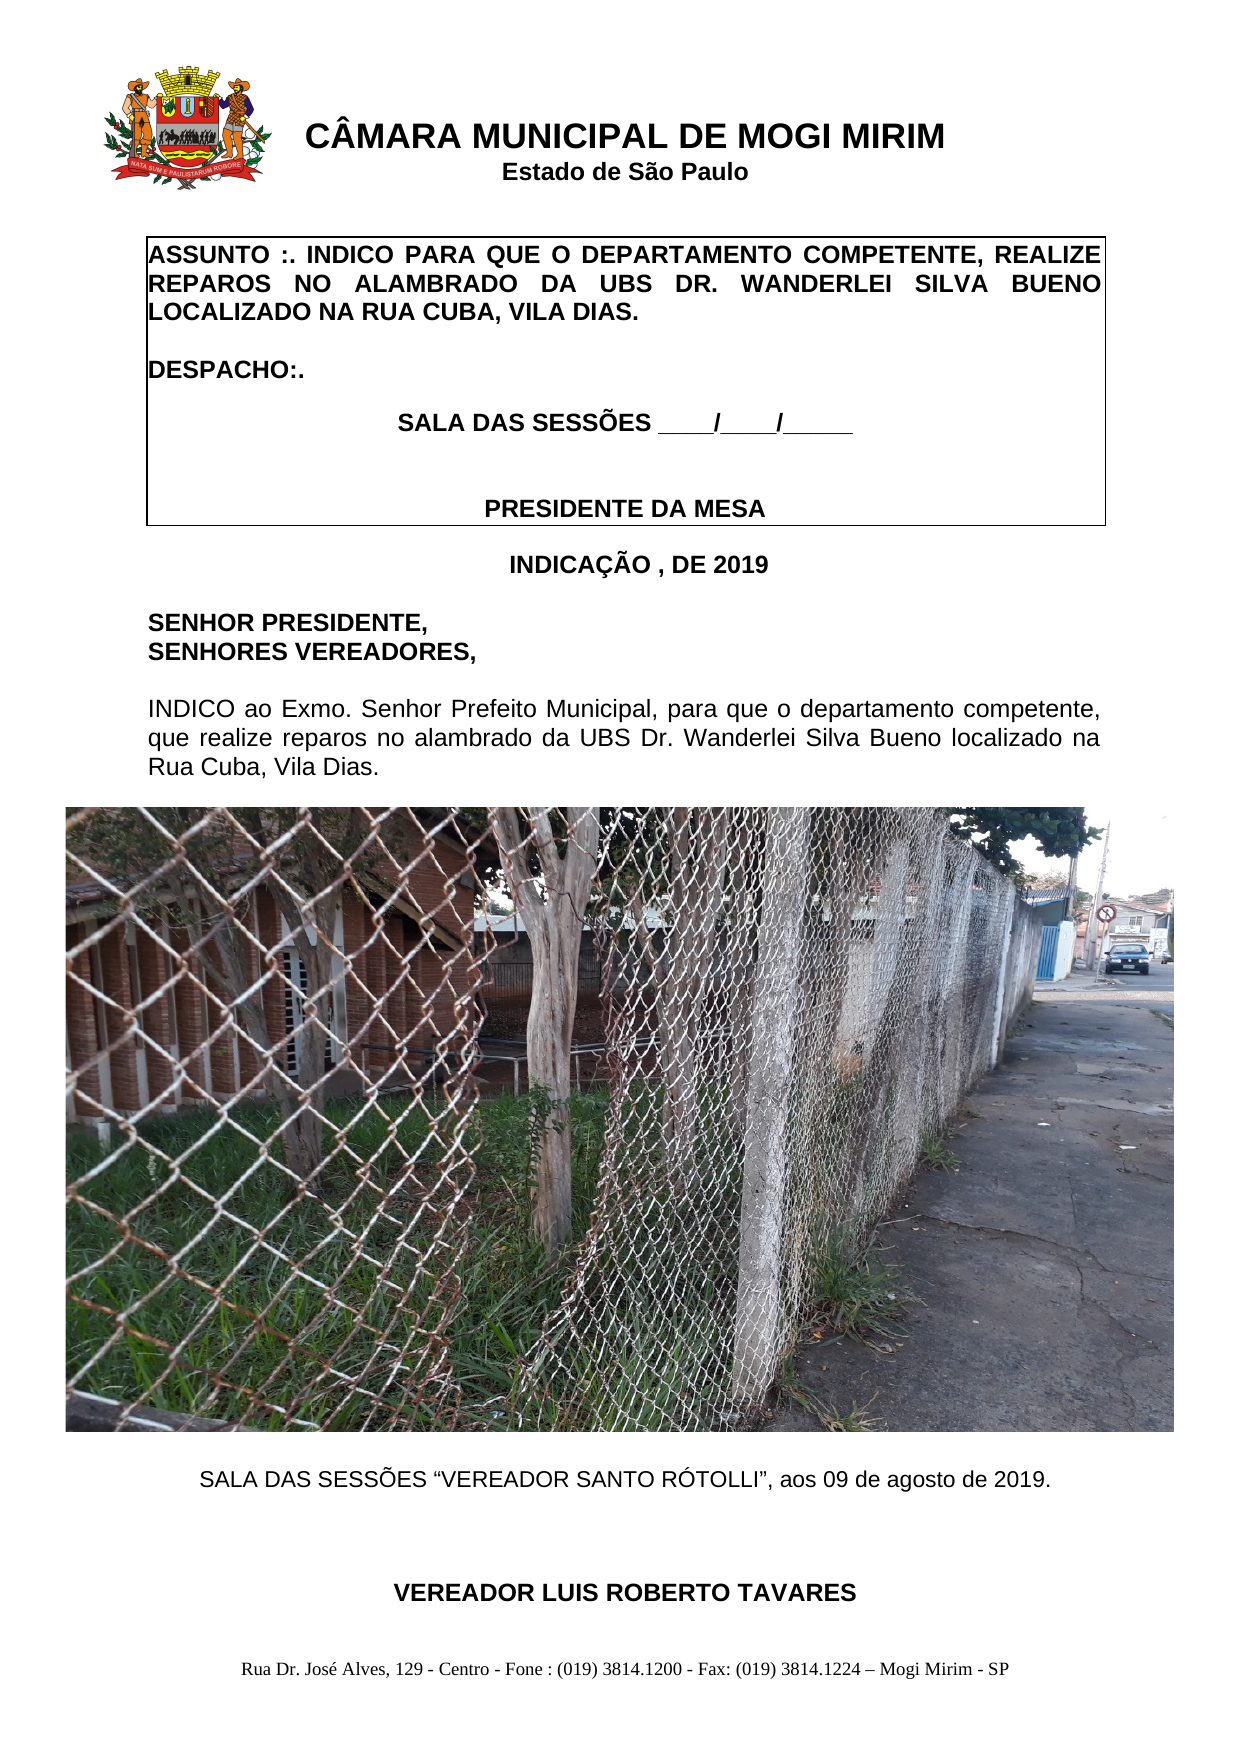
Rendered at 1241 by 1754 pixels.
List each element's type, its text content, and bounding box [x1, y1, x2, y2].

text PRESIDENTE DA MESA [148, 490, 1105, 525]
text SENHOR PRESIDENTE, [148, 608, 1103, 637]
text VEREADOR LUIS ROBERTO TAVARES [148, 1578, 1103, 1607]
text SENHORES VEREADORES, [148, 637, 1103, 665]
text ASSUNTO :. INDICO PARA QUE O DEPARTAMENTO COMPETENTE, REALIZE REPAROS NO ALAMBRADO DA UBS DR. WANDERLEI SILVA BUENO LOCALIZADO NA RUA CUBA, VILA DIAS. [148, 238, 1105, 326]
text DESPACHO:. [148, 355, 1103, 384]
text INDICO ao Exmo. Senhor Prefeito Municipal, para que o departamento competente, que realize reparos no alambrado da UBS Dr. Wanderlei Silva Bueno localizado na Rua Cuba, Vila Dias. [148, 694, 1103, 780]
picture [65, 807, 1174, 1432]
picture [102, 66, 273, 190]
text SALA DAS SESSÕES “VEREADOR SANTO RÓTOLLI”, aos 09 de agosto de 2019. [148, 1466, 1103, 1492]
text INDICAÇÃO , DE 2019 [148, 550, 1103, 579]
text SALA DAS SESSÕES ____/____/_____ [148, 408, 1103, 436]
